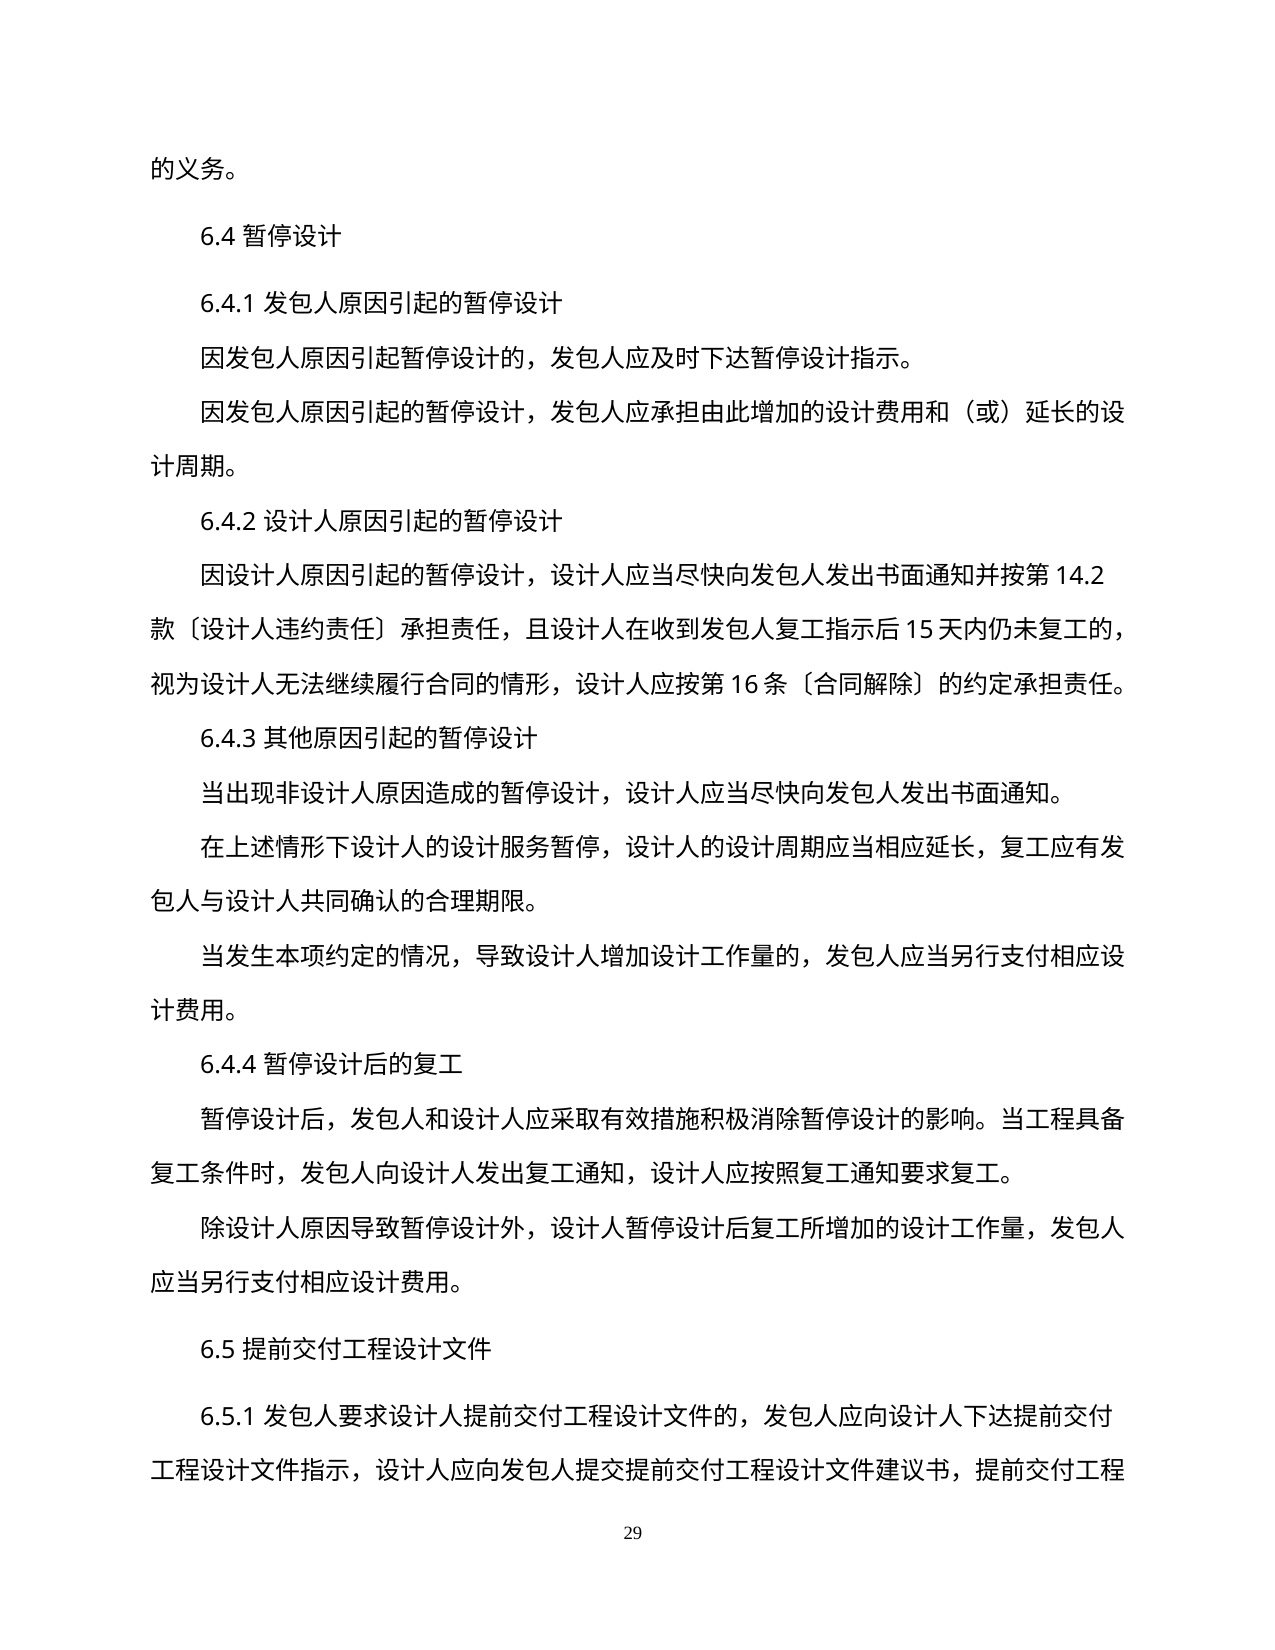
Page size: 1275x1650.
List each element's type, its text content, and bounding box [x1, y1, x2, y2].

text 暂停设计后，发包人和设计人应采取有效措施积极消除暂停设计的影响。当工程具备复工条件时，发包人向设计人发出复工通知，设计人应按照复工通知要求复工。 [150, 1099, 1125, 1190]
text 6.4.1 发包人原因引起的暂停设计 [150, 284, 1125, 320]
text 6.4.3 其他原因引起的暂停设计 [150, 719, 1125, 755]
text 因发包人原因引起暂停设计的，发包人应及时下达暂停设计指示。 [150, 338, 1125, 374]
text 在上述情形下设计人的设计服务暂停，设计人的设计周期应当相应延长，复工应有发包人与设计人共同确认的合理期限。 [150, 827, 1125, 918]
subtitle 6.5 提前交付工程设计文件 [150, 1329, 1125, 1366]
subtitle 6.4 暂停设计 [150, 217, 1125, 253]
text 因设计人原因引起的暂停设计，设计人应当尽快向发包人发出书面通知并按第14.2款〔设计人违约责任〕承担责任，且设计人在收到发包人复工指示后15天内仍未复工的，视为设计人无法继续履行合同的情形，设计人应按第16条〔合同解除〕的约定承担责任。 [150, 556, 1125, 701]
text 当出现非设计人原因造成的暂停设计，设计人应当尽快向发包人发出书面通知。 [150, 773, 1125, 809]
text 6.4.4 暂停设计后的复工 [150, 1045, 1125, 1081]
text 因发包人原因引起的暂停设计，发包人应承担由此增加的设计费用和（或）延长的设计周期。 [150, 392, 1125, 483]
text 当发生本项约定的情况，导致设计人增加设计工作量的，发包人应当另行支付相应设计费用。 [150, 936, 1125, 1027]
text 除设计人原因导致暂停设计外，设计人暂停设计后复工所增加的设计工作量，发包人应当另行支付相应设计费用。 [150, 1208, 1125, 1299]
text 6.4.2 设计人原因引起的暂停设计 [150, 501, 1125, 537]
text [150, 150, 1125, 186]
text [150, 1396, 1125, 1487]
